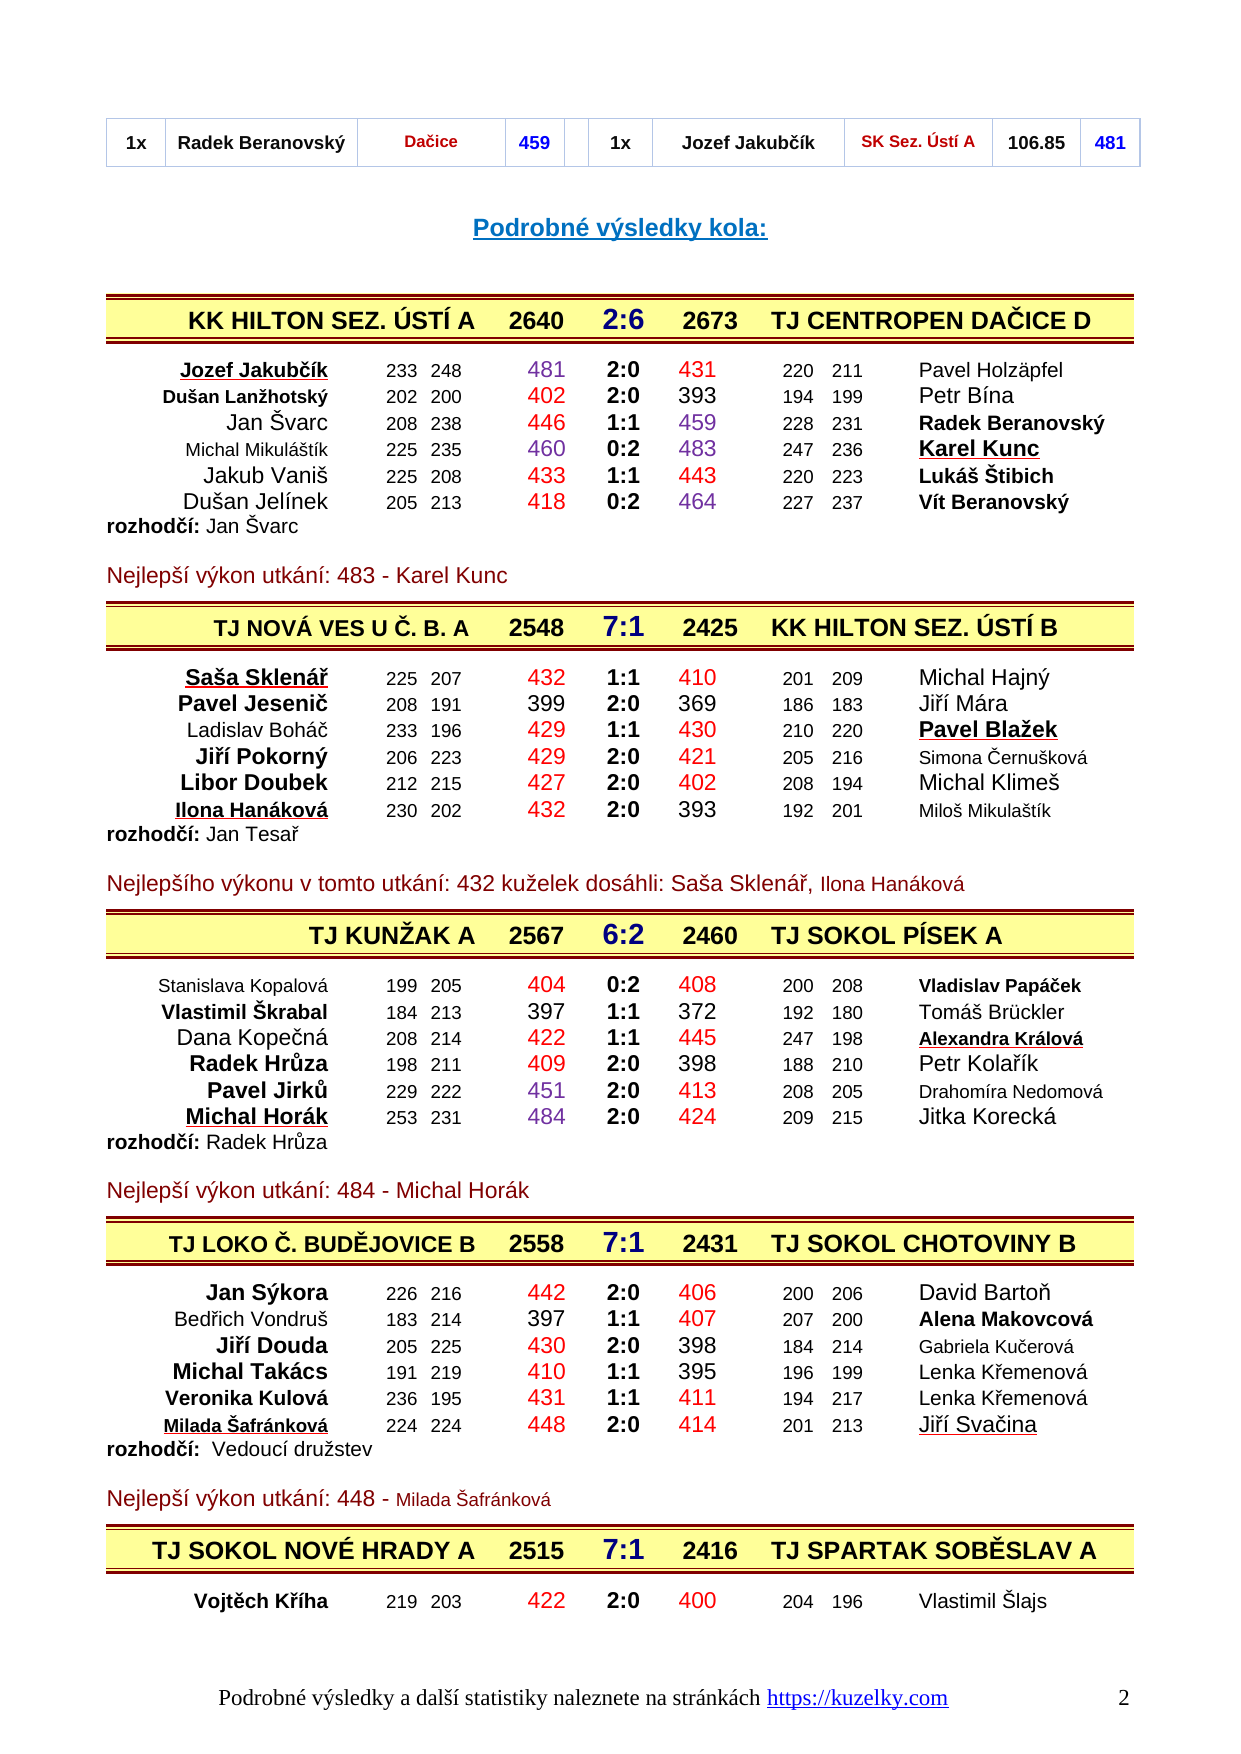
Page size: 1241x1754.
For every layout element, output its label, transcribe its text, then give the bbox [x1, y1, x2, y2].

text Dušan Jelínek 205 213 418 0:2 464 227 237 Vít Beranovský [106, 488, 1134, 514]
text Podrobné výsledky kola: [94, 213, 1145, 242]
text Nejlepší výkon utkání: 448 - Milada Šafránková [106, 1485, 1134, 1511]
table_cell 1x [107, 119, 165, 166]
text Jiří Pokorný 206 223 429 2:0 421 205 216 Simona Černušková [106, 743, 1134, 769]
table_cell Jozef Jakubčík [653, 119, 844, 166]
text TJ Loko Č. Budějovice B 2558 7:1 2431 TJ Sokol Chotoviny B [106, 1223, 1134, 1260]
text Saša Sklenář 225 207 432 1:1 410 201 209 Michal Hajný [106, 664, 1134, 690]
text TJ Nová Ves u Č. B. A 2548 7:1 2425 KK Hilton Sez. Ústí B [106, 607, 1134, 645]
text KK Hilton Sez. Ústí A 2640 2:6 2673 TJ Centropen Dačice D [106, 300, 1134, 337]
text Jan Sýkora 226 216 442 2:0 406 200 206 David Bartoň [106, 1279, 1134, 1305]
text Radek Hrůza 198 211 409 2:0 398 188 210 Petr Kolařík [106, 1050, 1134, 1077]
text rozhodčí: Jan Tesař [106, 822, 1134, 846]
text Bedřich Vondruš 183 214 397 1:1 407 207 200 Alena Makovcová [106, 1305, 1134, 1332]
table_cell 1x [589, 119, 652, 166]
text Jiří Douda 205 225 430 2:0 398 184 214 Gabriela Kučerová [106, 1332, 1134, 1358]
text Dušan Lanžhotský 202 200 402 2:0 393 194 199 Petr Bína [106, 382, 1134, 409]
text Pavel Jesenič 208 191 399 2:0 369 186 183 Jiří Mára [106, 690, 1134, 716]
text Ilona Hanáková 230 202 432 2:0 393 192 201 Miloš Mikulaštík [106, 796, 1134, 822]
text Jan Švarc 208 238 446 1:1 459 228 231 Radek Beranovský [106, 409, 1134, 435]
text Ladislav Boháč 233 196 429 1:1 430 210 220 Pavel Blažek [106, 716, 1134, 743]
text Nejlepšího výkonu v tomto utkání: 432 kuželek dosáhli: Saša Sklenář, Ilona Hanáková [106, 870, 1134, 896]
table_cell 106.85 [993, 119, 1080, 166]
text Michal Horák 253 231 484 2:0 424 209 215 Jitka Korecká [106, 1103, 1134, 1129]
table_cell 481 [1081, 119, 1139, 166]
text Jozef Jakubčík 233 248 481 2:0 431 220 211 Pavel Holzäpfel [106, 356, 1134, 382]
text rozhodčí: Jan Švarc [106, 514, 1134, 538]
table_cell SK Sez. Ústí A [845, 119, 992, 166]
text Vlastimil Škrabal 184 213 397 1:1 372 192 180 Tomáš Brückler [106, 998, 1134, 1024]
text Nejlepší výkon utkání: 484 - Michal Horák [106, 1177, 1134, 1204]
text TJ Sokol Nové Hrady A 2515 7:1 2416 TJ Spartak Soběslav A [106, 1530, 1134, 1568]
text Nejlepší výkon utkání: 483 - Karel Kunc [106, 562, 1134, 588]
text rozhodčí: Radek Hrůza [106, 1129, 1134, 1153]
table_cell 459 [506, 119, 564, 166]
text Veronika Kulová 236 195 431 1:1 411 194 217 Lenka Křemenová [106, 1384, 1134, 1411]
table_cell Radek Beranovský [166, 119, 357, 166]
text Vojtěch Kříha 219 203 422 2:0 400 204 196 Vlastimil Šlajs [106, 1587, 1134, 1613]
text Libor Doubek 212 215 427 2:0 402 208 194 Michal Klimeš [106, 769, 1134, 796]
text Stanislava Kopalová 199 205 404 0:2 408 200 208 Vladislav Papáček [106, 971, 1134, 998]
text TJ Kunžak A 2567 6:2 2460 TJ Sokol Písek A [106, 915, 1134, 953]
text Dana Kopečná 208 214 422 1:1 445 247 198 Alexandra Králová [106, 1024, 1134, 1050]
text Jakub Vaniš 225 208 433 1:1 443 220 223 Lukáš Štibich [106, 462, 1134, 488]
text rozhodčí: Vedoucí družstev [106, 1437, 1134, 1461]
table_cell Dačice [358, 119, 505, 166]
text Pavel Jirků 229 222 451 2:0 413 208 205 Drahomíra Nedomová [106, 1077, 1134, 1103]
text Michal Mikuláštík 225 235 460 0:2 483 247 236 Karel Kunc [106, 435, 1134, 462]
text Milada Šafránková 224 224 448 2:0 414 201 213 Jiří Svačina [106, 1411, 1134, 1437]
text Michal Takács 191 219 410 1:1 395 196 199 Lenka Křemenová [106, 1358, 1134, 1384]
